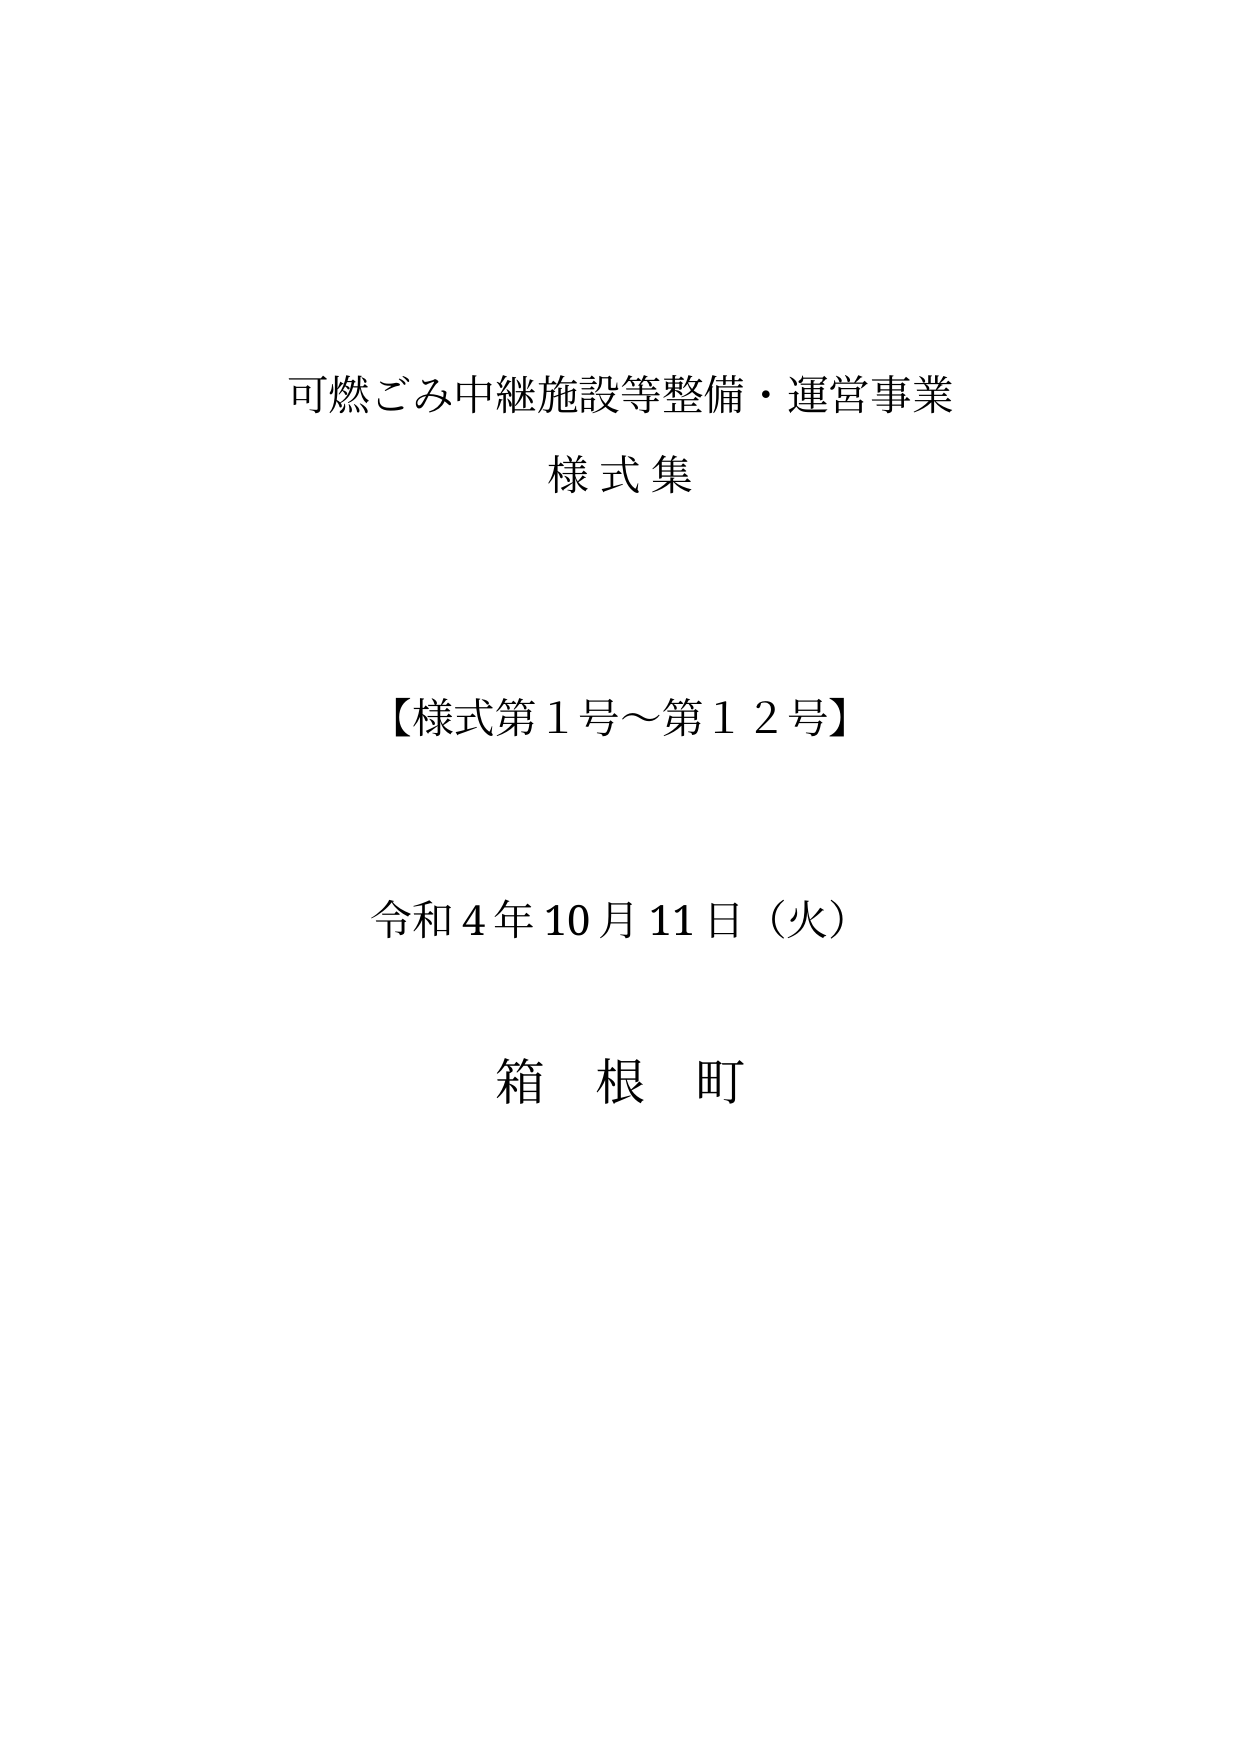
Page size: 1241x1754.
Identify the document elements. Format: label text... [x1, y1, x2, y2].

text 箱 根 町 [148, 1039, 1092, 1119]
text 可燃ごみ中継施設等整備・運営事業 [148, 352, 1092, 432]
text 令和4年10月11日（火） [148, 877, 1092, 958]
text 【様式第１号～第１２号】 [148, 675, 1092, 756]
text 様 式 集 [148, 432, 1092, 513]
